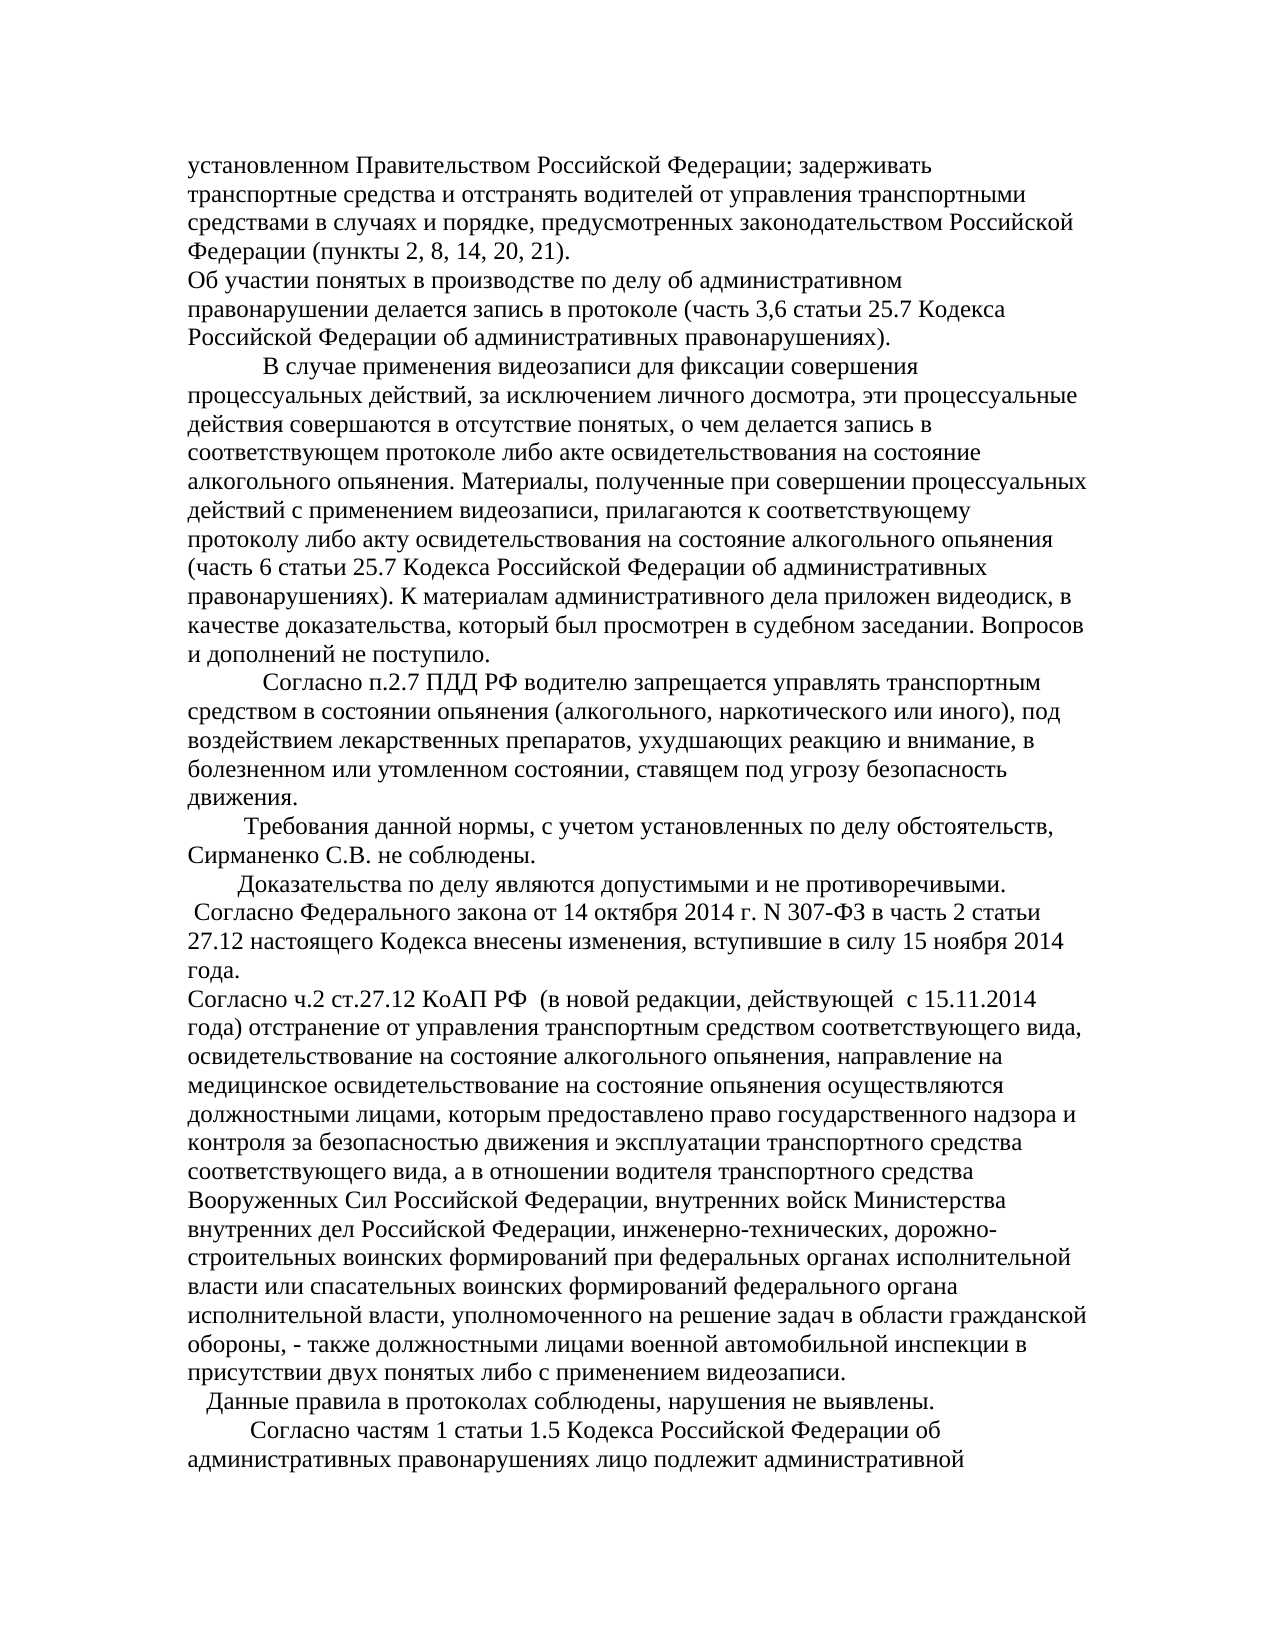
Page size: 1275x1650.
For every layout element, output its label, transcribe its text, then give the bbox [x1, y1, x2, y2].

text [187, 150, 1087, 265]
text Согласно Федерального закона от 14 октября 2014 г. N 307-ФЗ в часть 2 статьи 27.12 настоящего Кодекса внесены изменения, вступившие в силу 15 ноября 2014 года. [187, 897, 1087, 984]
text Доказательства по делу являются допустимыми и не противоречивыми. [187, 869, 1087, 897]
text Согласно п.2.7 ПДД РФ водителю запрещается управлять транспортным средством в состоянии опьянения (алкогольного, наркотического или иного), под воздействием лекарственных препаратов, ухудшающих реакцию и внимание, в болезненном или утомленном состоянии, ставящем под угрозу безопасность движения. [187, 667, 1087, 811]
text Данные правила в протоколах соблюдены, нарушения не выявлены. [187, 1386, 1087, 1415]
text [187, 1415, 1087, 1472]
text Согласно ч.2 ст.27.12 КоАП РФ (в новой редакции, действующей с 15.11.2014 года) отстранение от управления транспортным средством соответствующего вида, освидетельствование на состояние алкогольного опьянения, направление на медицинское освидетельствование на состояние опьянения осуществляются должностными лицами, которым предоставлено право государственного надзора и контроля за безопасностью движения и эксплуатации транспортного средства соответствующего вида, а в отношении водителя транспортного средства Вооруженных Сил Российской Федерации, внутренних войск Министерства внутренних дел Российской Федерации, инженерно-технических, дорожно-строительных воинских формирований при федеральных органах исполнительной власти или спасательных воинских формирований федерального органа исполнительной власти, уполномоченного на решение задач в области гражданской обороны, - также должностными лицами военной автомобильной инспекции в присутствии двух понятых либо с применением видеозаписи. [187, 984, 1087, 1386]
text Требования данной нормы, с учетом установленных по делу обстоятельств, Сирманенко С.В. не соблюдены. [187, 811, 1087, 869]
text В случае применения видеозаписи для фиксации совершения процессуальных действий, за исключением личного досмотра, эти процессуальные действия совершаются в отсутствие понятых, о чем делается запись в соответствующем протоколе либо акте освидетельствования на состояние алкогольного опьянения. Материалы, полученные при совершении процессуальных действий с применением видеозаписи, прилагаются к соответствующему протоколу либо акту освидетельствования на состояние алкогольного опьянения (часть 6 статьи 25.7 Кодекса Российской Федерации об административных правонарушениях). К материалам административного дела приложен видеодиск, в качестве доказательства, который был просмотрен в судебном заседании. Вопросов и дополнений не поступило. [187, 351, 1087, 667]
text Об участии понятых в производстве по делу об административном правонарушении делается запись в протоколе (часть 3,6 статьи 25.7 Кодекса Российской Федерации об административных правонарушениях). [187, 265, 1087, 351]
